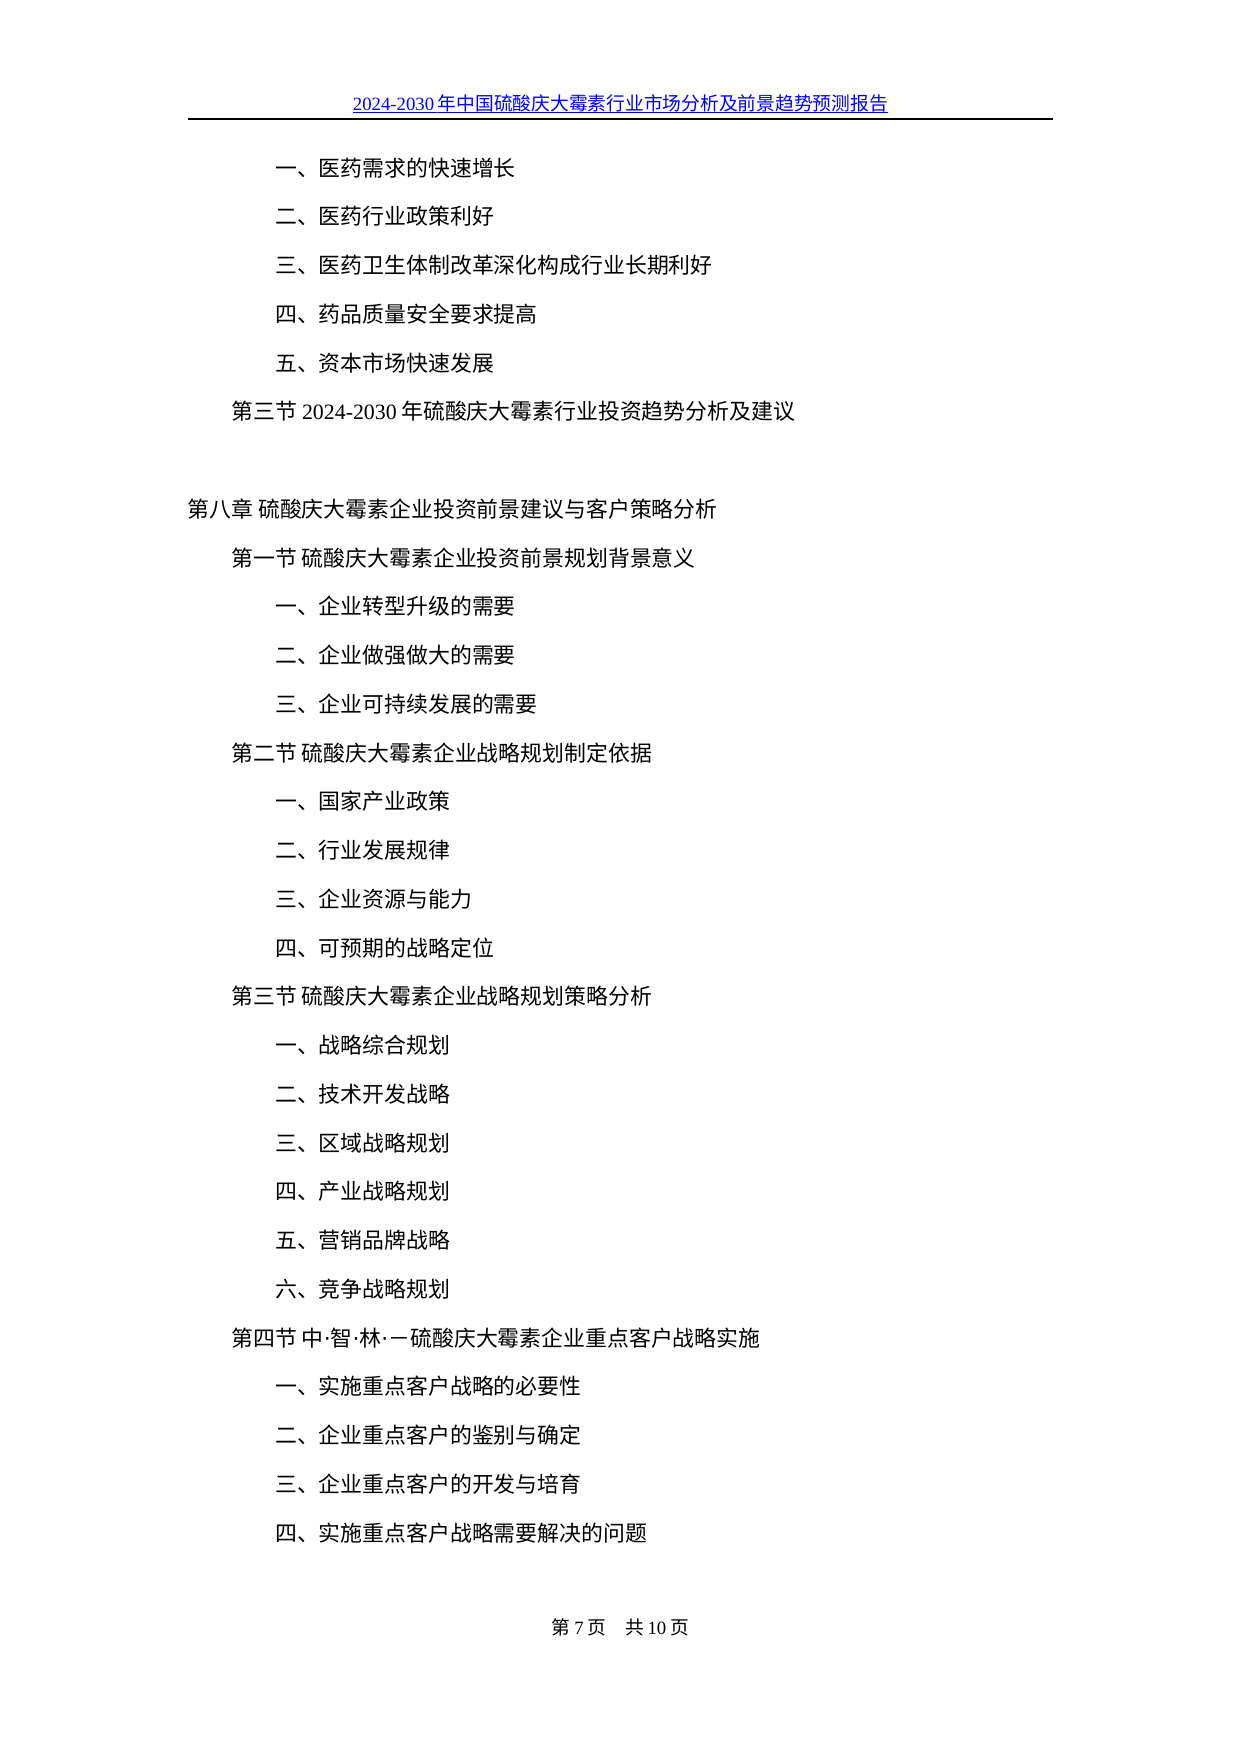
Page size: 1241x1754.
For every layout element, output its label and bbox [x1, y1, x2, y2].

text [187, 150, 1053, 1548]
